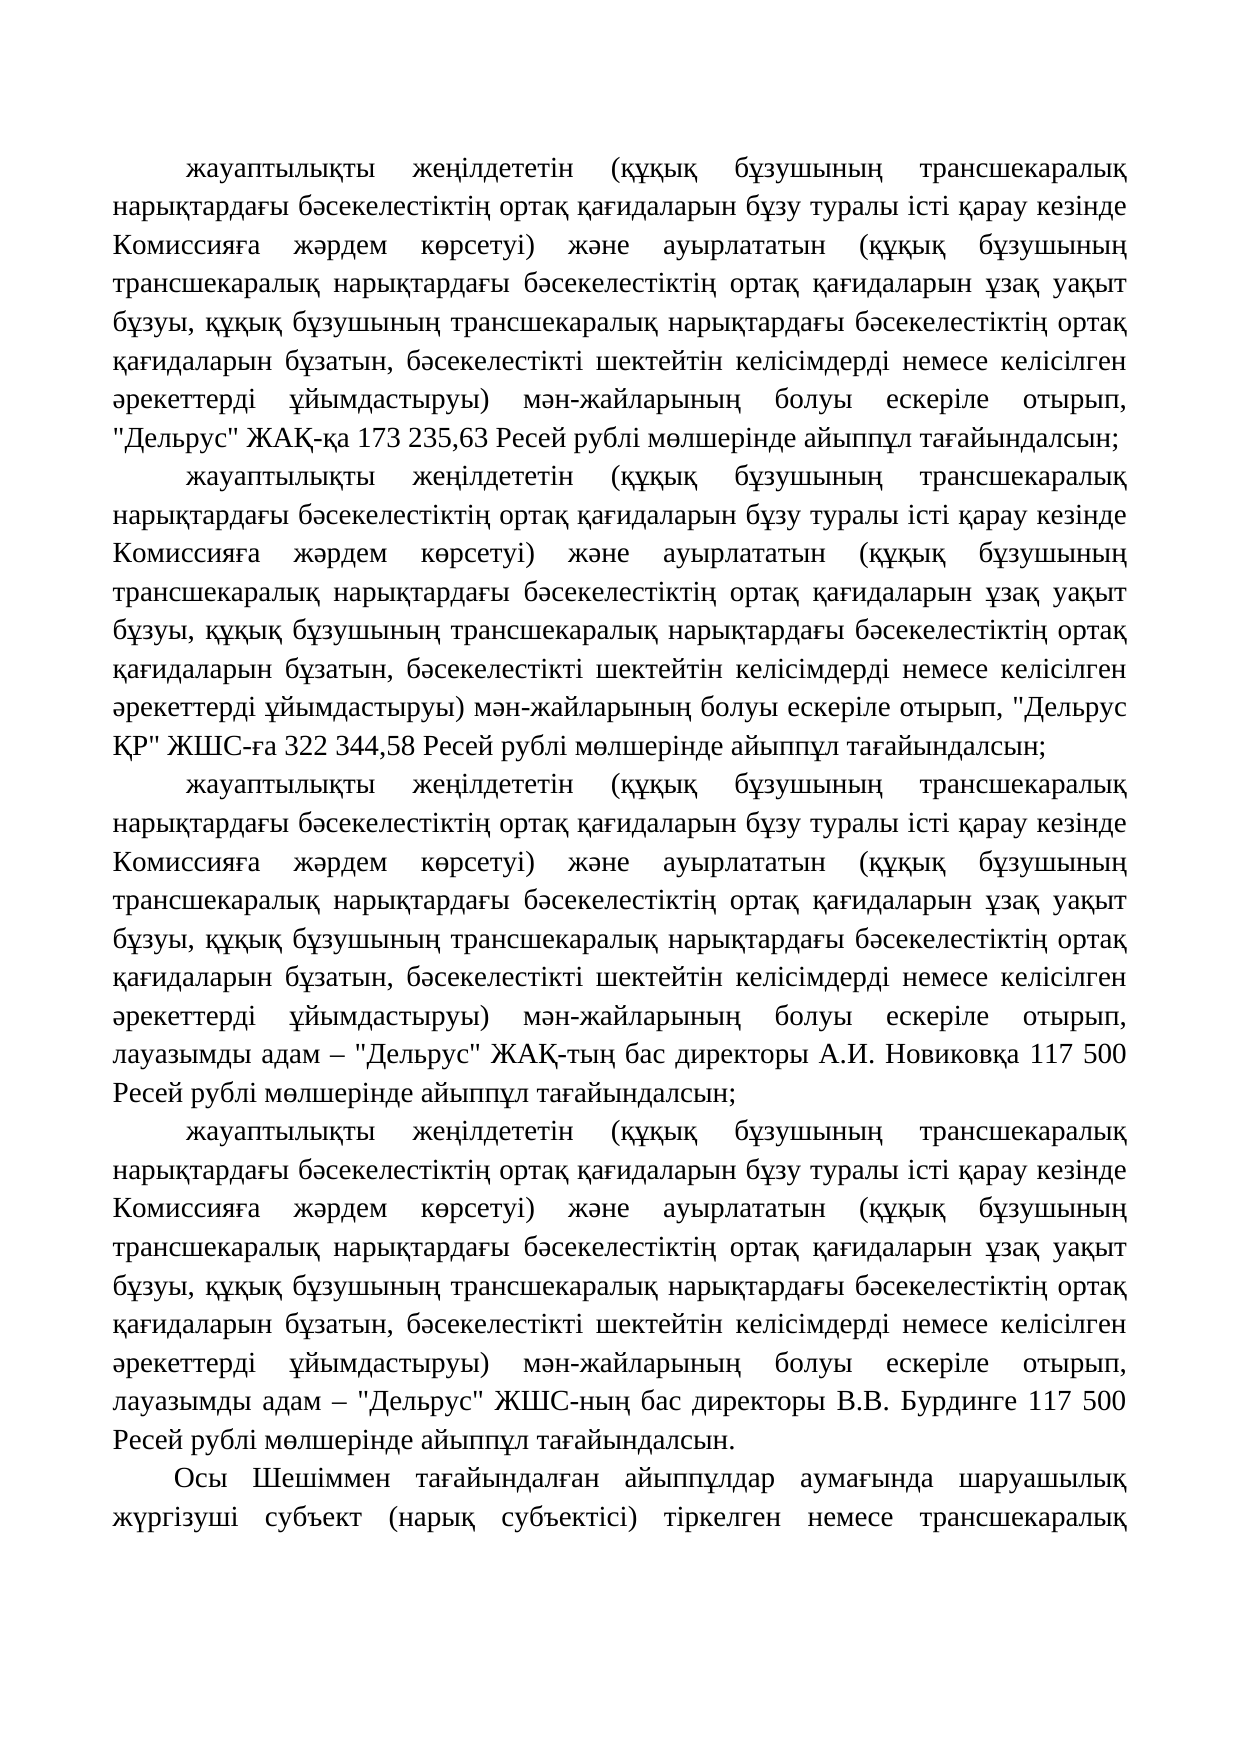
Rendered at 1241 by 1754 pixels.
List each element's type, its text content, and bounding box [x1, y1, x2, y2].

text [112, 1460, 1128, 1532]
text жауаптылықты жеңілдететін (құқық бұзушының трансшекаралық нарықтардағы бәсекелестіктің ортақ қағидаларын бұзу туралы істі қарау кезінде Комиссияға жәрдем көрсетуі) және ауырлататын (құқық бұзушының трансшекаралық нарықтардағы бәсекелестіктің ортақ қағидаларын ұзақ уақыт бұзуы, құқық бұзушының трансшекаралық нарықтардағы бәсекелестіктің ортақ қағидаларын бұзатын, бәсекелестікті шектейтін келісімдерді немесе келісілген әрекеттерді ұйымдастыруы) мән-жайларының болуы ескеріле отырып, "Дельрус" ЖАҚ-қа 173 235,63 Ресей рублі мөлшерінде айыппұл тағайындалсын; [112, 150, 1128, 453]
text жауаптылықты жеңілдететін (құқық бұзушының трансшекаралық нарықтардағы бәсекелестіктің ортақ қағидаларын бұзу туралы істі қарау кезінде Комиссияға жәрдем көрсетуі) және ауырлататын (құқық бұзушының трансшекаралық нарықтардағы бәсекелестіктің ортақ қағидаларын ұзақ уақыт бұзуы, құқық бұзушының трансшекаралық нарықтардағы бәсекелестіктің ортақ қағидаларын бұзатын, бәсекелестікті шектейтін келісімдерді немесе келісілген әрекеттерді ұйымдастыруы) мән-жайларының болуы ескеріле отырып, "Дельрус ҚР" ЖШС-ға 322 344,58 Ресей рублі мөлшерінде айыппұл тағайындалсын; [112, 458, 1128, 762]
text жауаптылықты жеңілдететін (құқық бұзушының трансшекаралық нарықтардағы бәсекелестіктің ортақ қағидаларын бұзу туралы істі қарау кезінде Комиссияға жәрдем көрсетуі) және ауырлататын (құқық бұзушының трансшекаралық нарықтардағы бәсекелестіктің ортақ қағидаларын ұзақ уақыт бұзуы, құқық бұзушының трансшекаралық нарықтардағы бәсекелестіктің ортақ қағидаларын бұзатын, бәсекелестікті шектейтін келісімдерді немесе келісілген әрекеттерді ұйымдастыруы) мән-жайларының болуы ескеріле отырып, лауазымды адам – "Дельрус" ЖАҚ-тың бас директоры А.И. Новиковқа 117 500 Ресей рублі мөлшерінде айыппұл тағайындалсын; [112, 767, 1128, 1108]
text жауаптылықты жеңілдететін (құқық бұзушының трансшекаралық нарықтардағы бәсекелестіктің ортақ қағидаларын бұзу туралы істі қарау кезінде Комиссияға жәрдем көрсетуі) және ауырлататын (құқық бұзушының трансшекаралық нарықтардағы бәсекелестіктің ортақ қағидаларын ұзақ уақыт бұзуы, құқық бұзушының трансшекаралық нарықтардағы бәсекелестіктің ортақ қағидаларын бұзатын, бәсекелестікті шектейтін келісімдерді немесе келісілген әрекеттерді ұйымдастыруы) мән-жайларының болуы ескеріле отырып, лауазымды адам – "Дельрус" ЖШС-ның бас директоры В.В. Бурдинге 117 500 Ресей рублі мөлшерінде айыппұл тағайындалсын. [112, 1113, 1128, 1455]
